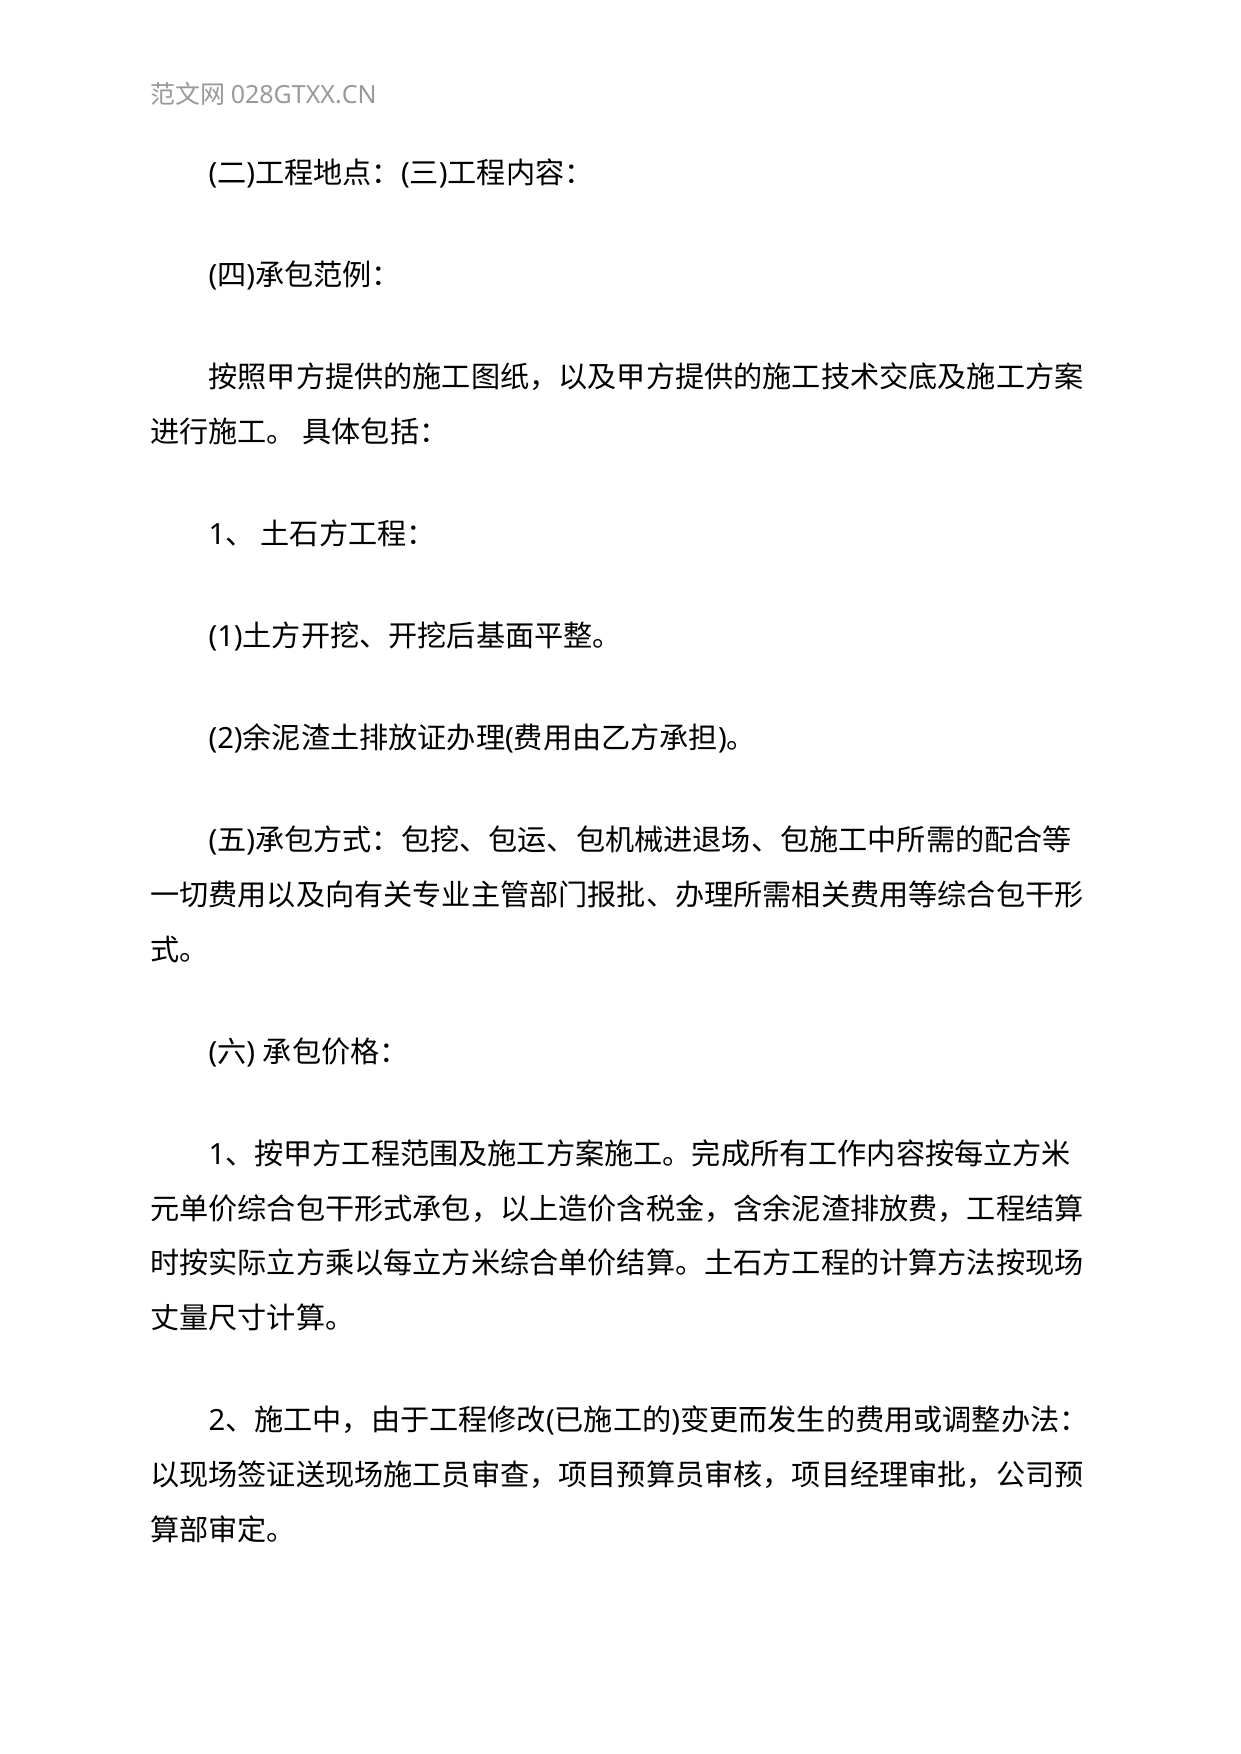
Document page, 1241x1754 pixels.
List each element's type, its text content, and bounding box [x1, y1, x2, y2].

text 按照甲方提供的施工图纸，以及甲方提供的施工技术交底及施工方案进行施工。 具体包括： [150, 354, 1090, 451]
text (五)承包方式：包挖、包运、包机械进退场、包施工中所需的配合等一切费用以及向有关专业主管部门报批、办理所需相关费用等综合包干形式。 [150, 817, 1090, 969]
text (1)土方开挖、开挖后基面平整。 [150, 613, 1090, 655]
text (2)余泥渣土排放证办理(费用由乙方承担)。 [150, 714, 1090, 757]
text 1、 土石方工程： [150, 511, 1090, 553]
text 2、施工中，由于工程修改(已施工的)变更而发生的费用或调整办法：以现场签证送现场施工员审查，项目预算员审核，项目经理审批，公司预算部审定。 [150, 1397, 1090, 1549]
text (六) 承包价格： [150, 1028, 1090, 1071]
text 1、按甲方工程范围及施工方案施工。完成所有工作内容按每立方米元单价综合包干形式承包，以上造价含税金，含余泥渣排放费，工程结算时按实际立方乘以每立方米综合单价结算。土石方工程的计算方法按现场丈量尺寸计算。 [150, 1130, 1090, 1337]
text (二)工程地点：(三)工程内容： [150, 150, 1090, 192]
text (四)承包范例： [150, 252, 1090, 294]
